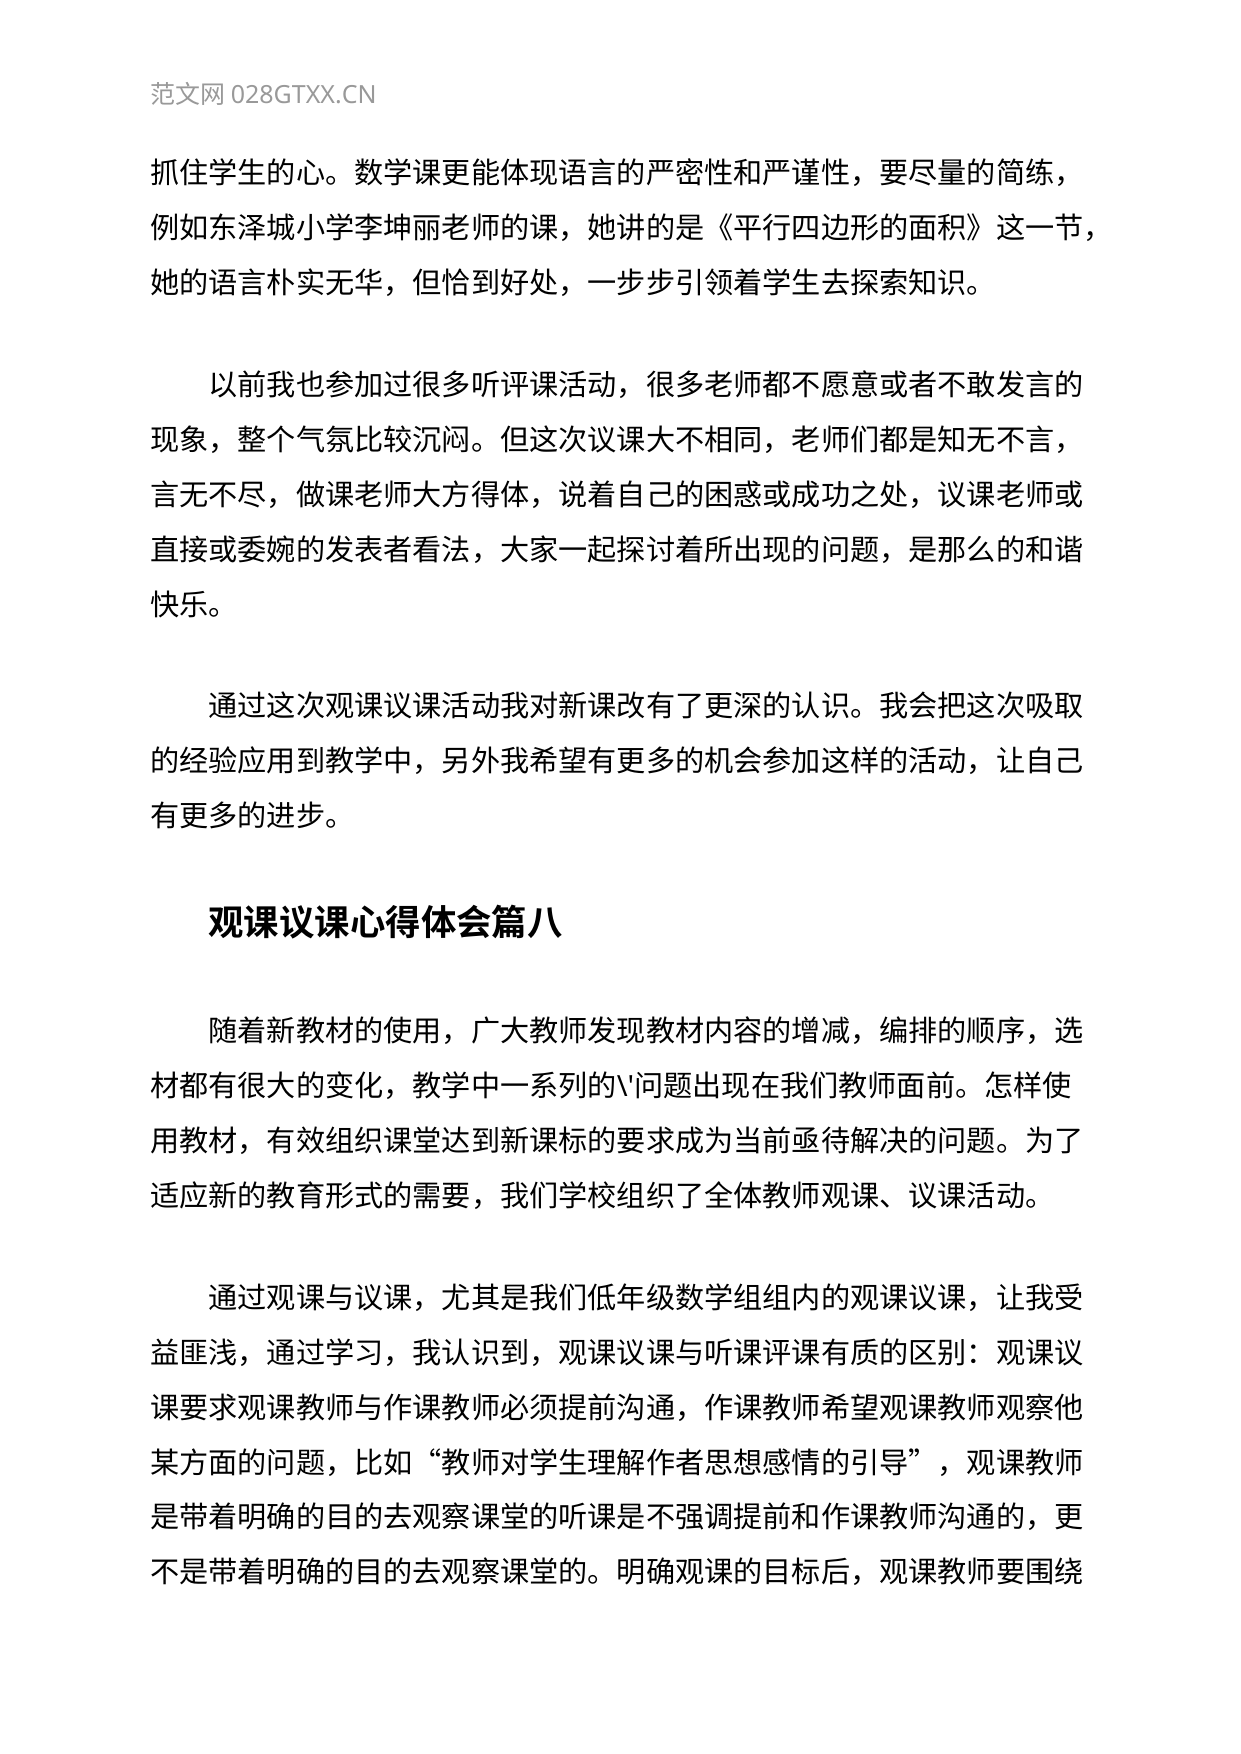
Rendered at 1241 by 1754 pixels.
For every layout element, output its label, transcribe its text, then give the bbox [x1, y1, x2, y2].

text 以前我也参加过很多听评课活动，很多老师都不愿意或者不敢发言的现象，整个气氛比较沉闷。但这次议课大不相同，老师们都是知无不言，言无不尽，做课老师大方得体，说着自己的困惑或成功之处，议课老师或直接或委婉的发表者看法，大家一起探讨着所出现的问题，是那么的和谐快乐。 [150, 362, 1090, 623]
text 观课议课心得体会篇八 [150, 894, 1090, 946]
text 通过这次观课议课活动我对新课改有了更深的认识。我会把这次吸取的经验应用到教学中，另外我希望有更多的机会参加这样的活动，让自己有更多的进步。 [150, 683, 1090, 835]
text 随着新教材的使用，广大教师发现教材内容的增减，编排的顺序，选材都有很大的变化，教学中一系列的\'问题出现在我们教师面前。怎样使用教材，有效组织课堂达到新课标的要求成为当前亟待解决的问题。为了适应新的教育形式的需要，我们学校组织了全体教师观课、议课活动。 [150, 1008, 1090, 1215]
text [150, 1274, 1090, 1591]
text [150, 150, 1090, 302]
